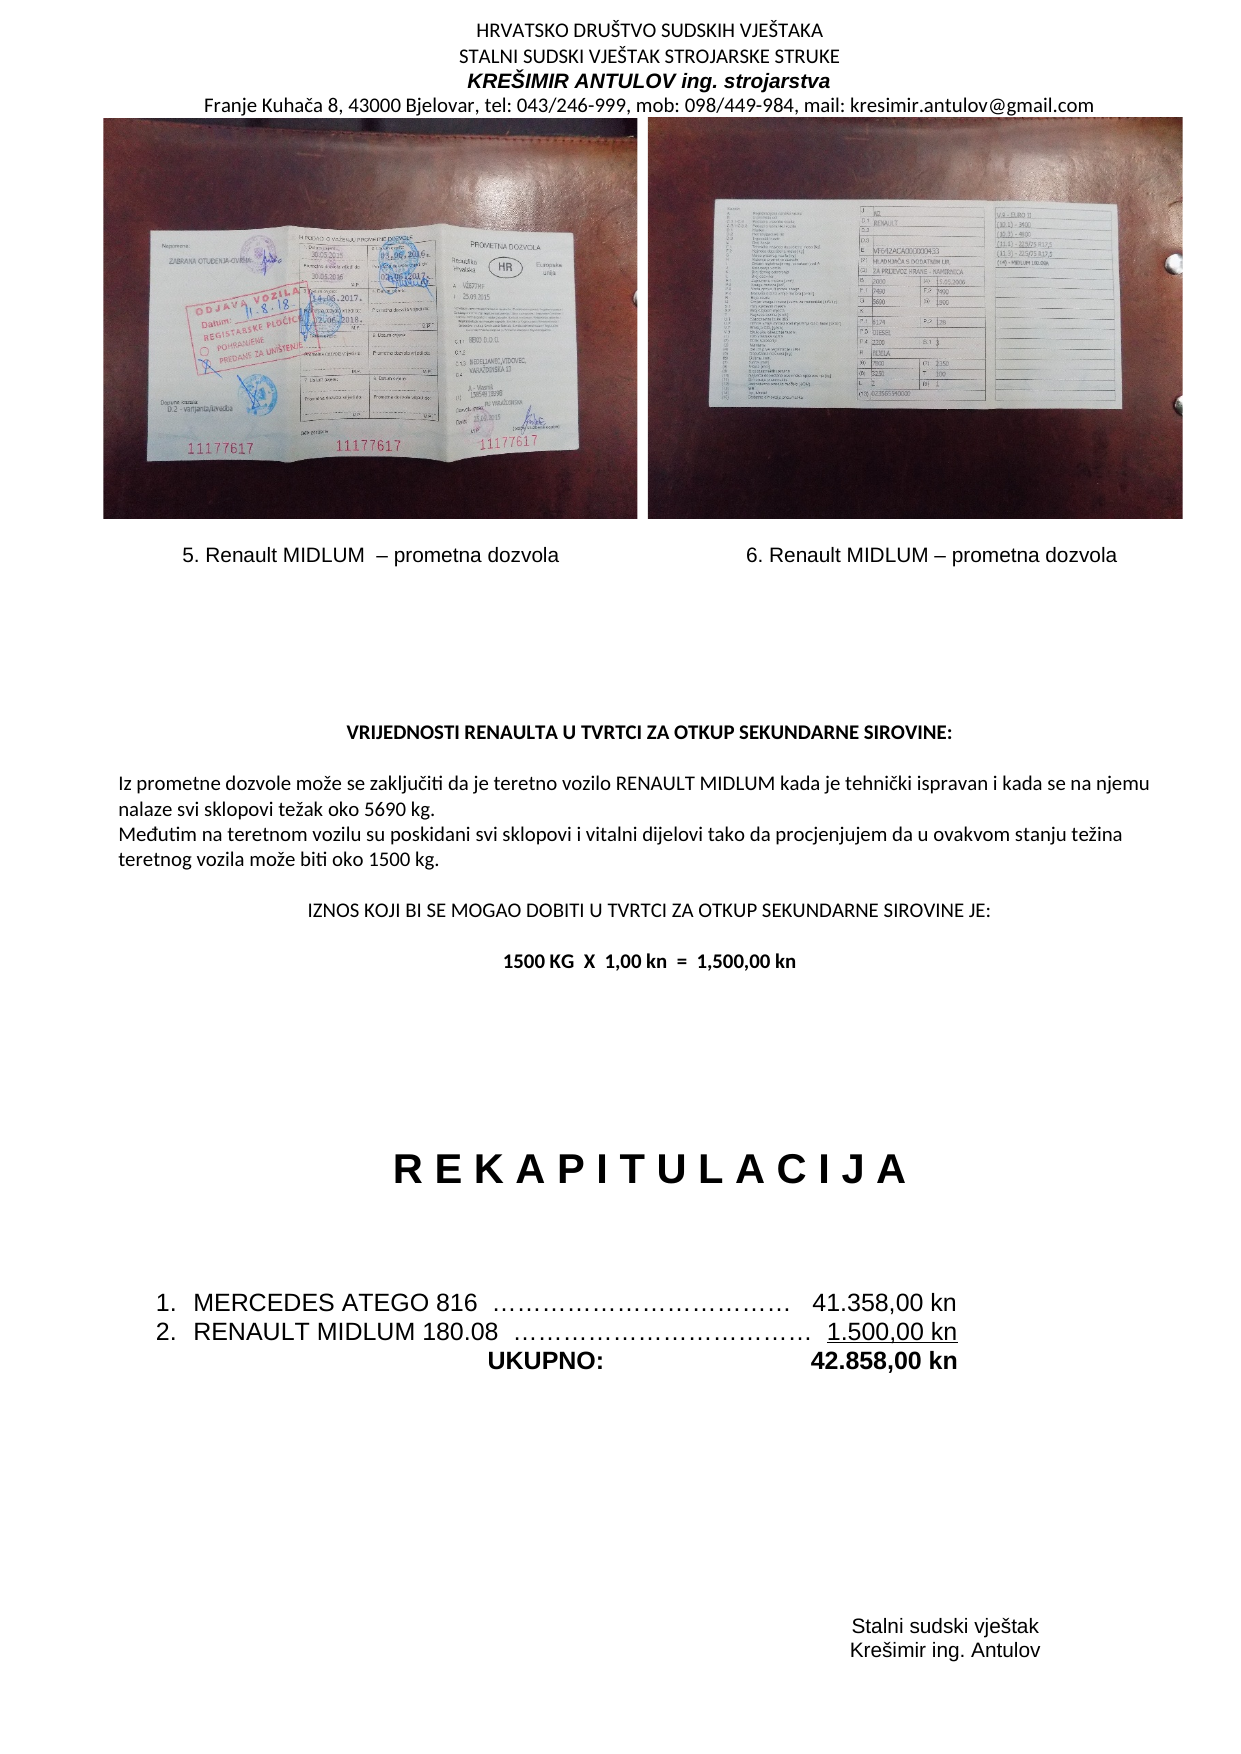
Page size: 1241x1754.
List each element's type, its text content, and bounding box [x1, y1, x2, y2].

list RENAULT MIDLUM 180.08 ……………………………… 1.500,00 kn [156, 1317, 1181, 1346]
text Krešimir ing. Antulov [635, 1638, 1181, 1662]
text VRIJEDNOSTI RENAULTA U TVRTCI ZA OTKUP SEKUNDARNE SIROVINE: [118, 719, 1181, 745]
list MERCEDES ATEGO 816 ……………………………… 41.358,00 kn [156, 1288, 1181, 1317]
text 1500 KG X 1,00 kn = 1,500,00 kn [118, 948, 1181, 974]
picture [103, 118, 638, 519]
text Iz prometne dozvole može se zaključiti da je teretno vozilo RENAULT MIDLUM kada je tehnički ispravan i kada se na njemu nalaze svi sklopovi težak oko 5690 kg. [118, 770, 1181, 821]
text Stalni sudski vještak [635, 1614, 1181, 1638]
picture [647, 117, 1183, 519]
text 5. Renault MIDLUM – prometna dozvola 6. Renault MIDLUM – prometna dozvola [44, 543, 1240, 567]
text Međutim na teretnom vozilu su poskidani svi sklopovi i vitalni dijelovi tako da procjenjujem da u ovakvom stanju težina teretnog vozila može biti oko 1500 kg. [118, 821, 1181, 872]
text IZNOS KOJI BI SE MOGAO DOBITI U TVRTCI ZA OTKUP SEKUNDARNE SIROVINE JE: [118, 897, 1181, 923]
text R E K A P I T U L A C I J A [118, 1144, 1181, 1192]
text UKUPNO: 42.858,00 kn [487, 1346, 1181, 1374]
